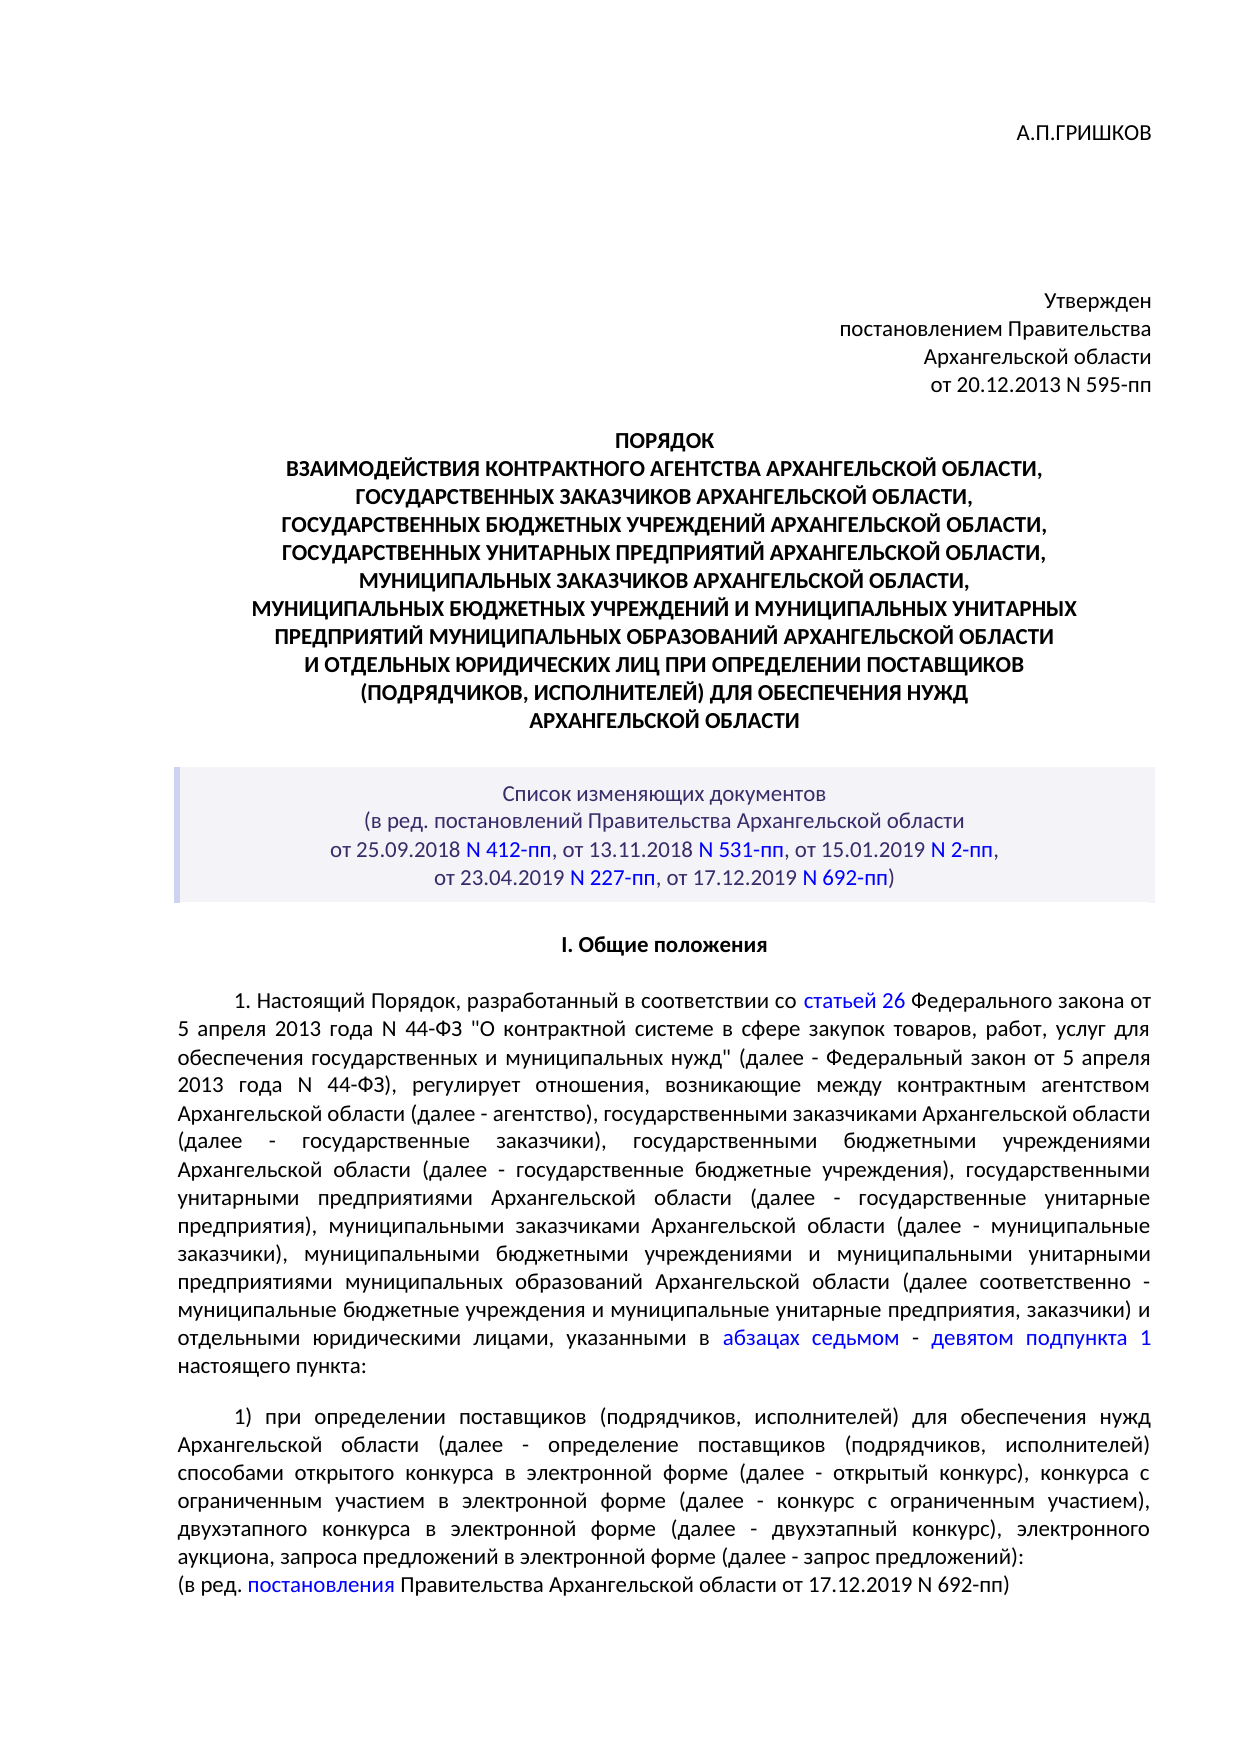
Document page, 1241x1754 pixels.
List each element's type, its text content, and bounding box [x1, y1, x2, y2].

title АРХАНГЕЛЬСКОЙ ОБЛАСТИ [177, 707, 1152, 734]
text постановлением Правительства [177, 314, 1152, 342]
table_header Список изменяющих документов (в ред. постановлений Правительства Архангельской области от 25.09.2018 N 412-пп, от 13.11.2018 N 531-пп, от 15.01.2019 N 2-пп, от 23.04.2019 N 227-пп, от 17.12.2019 N 692-пп) [180, 767, 1149, 902]
text Утвержден [177, 286, 1152, 314]
text от 20.12.2013 N 595-пп [177, 370, 1152, 398]
title И ОТДЕЛЬНЫХ ЮРИДИЧЕСКИХ ЛИЦ ПРИ ОПРЕДЕЛЕНИИ ПОСТАВЩИКОВ [177, 651, 1152, 678]
text А.П.ГРИШКОВ [177, 118, 1152, 146]
title ГОСУДАРСТВЕННЫХ ЗАКАЗЧИКОВ АРХАНГЕЛЬСКОЙ ОБЛАСТИ, [177, 482, 1152, 510]
title ГОСУДАРСТВЕННЫХ БЮДЖЕТНЫХ УЧРЕЖДЕНИЙ АРХАНГЕЛЬСКОЙ ОБЛАСТИ, [177, 510, 1152, 538]
title ГОСУДАРСТВЕННЫХ УНИТАРНЫХ ПРЕДПРИЯТИЙ АРХАНГЕЛЬСКОЙ ОБЛАСТИ, [177, 538, 1152, 566]
title ПОРЯДОК [177, 426, 1152, 454]
text 1) при определении поставщиков (подрядчиков, исполнителей) для обеспечения нужд Архангельской области (далее - определение поставщиков (подрядчиков, исполнителей) способами открытого конкурса в электронной форме (далее - открытый конкурс), конкурса с ограниченным участием в электронной форме (далее - конкурс с ограниченным участием), двухэтапного конкурса в электронной форме (далее - двухэтапный конкурс), электронного аукциона, запроса предложений в электронной форме (далее - запрос предложений): [177, 1402, 1152, 1570]
text Архангельской области [177, 342, 1152, 370]
title ПРЕДПРИЯТИЙ МУНИЦИПАЛЬНЫХ ОБРАЗОВАНИЙ АРХАНГЕЛЬСКОЙ ОБЛАСТИ [177, 622, 1152, 651]
title МУНИЦИПАЛЬНЫХ ЗАКАЗЧИКОВ АРХАНГЕЛЬСКОЙ ОБЛАСТИ, [177, 566, 1152, 594]
title I. Общие положения [177, 931, 1152, 958]
text 1. Настоящий Порядок, разработанный в соответствии со статьей 26 Федерального закона от 5 апреля 2013 года N 44-ФЗ "О контрактной системе в сфере закупок товаров, работ, услуг для обеспечения государственных и муниципальных нужд" (далее - Федеральный закон от 5 апреля 2013 года N 44-ФЗ), регулирует отношения, возникающие между контрактным агентством Архангельской области (далее - агентство), государственными заказчиками Архангельской области (далее - государственные заказчики), государственными бюджетными учреждениями Архангельской области (далее - государственные бюджетные учреждения), государственными унитарными предприятиями Архангельской области (далее - государственные унитарные предприятия), муниципальными заказчиками Архангельской области (далее - муниципальные заказчики), муниципальными бюджетными учреждениями и муниципальными унитарными предприятиями муниципальных образований Архангельской области (далее соответственно - муниципальные бюджетные учреждения и муниципальные унитарные предприятия, заказчики) и отдельными юридическими лицами, указанными в абзацах седьмом - девятом подпункта 1 настоящего пункта: [177, 987, 1152, 1379]
title МУНИЦИПАЛЬНЫХ БЮДЖЕТНЫХ УЧРЕЖДЕНИЙ И МУНИЦИПАЛЬНЫХ УНИТАРНЫХ [177, 594, 1152, 622]
text (в ред. постановления Правительства Архангельской области от 17.12.2019 N 692-пп) [177, 1570, 1152, 1598]
title (ПОДРЯДЧИКОВ, ИСПОЛНИТЕЛЕЙ) ДЛЯ ОБЕСПЕЧЕНИЯ НУЖД [177, 678, 1152, 707]
title ВЗАИМОДЕЙСТВИЯ КОНТРАКТНОГО АГЕНТСТВА АРХАНГЕЛЬСКОЙ ОБЛАСТИ, [177, 454, 1152, 482]
